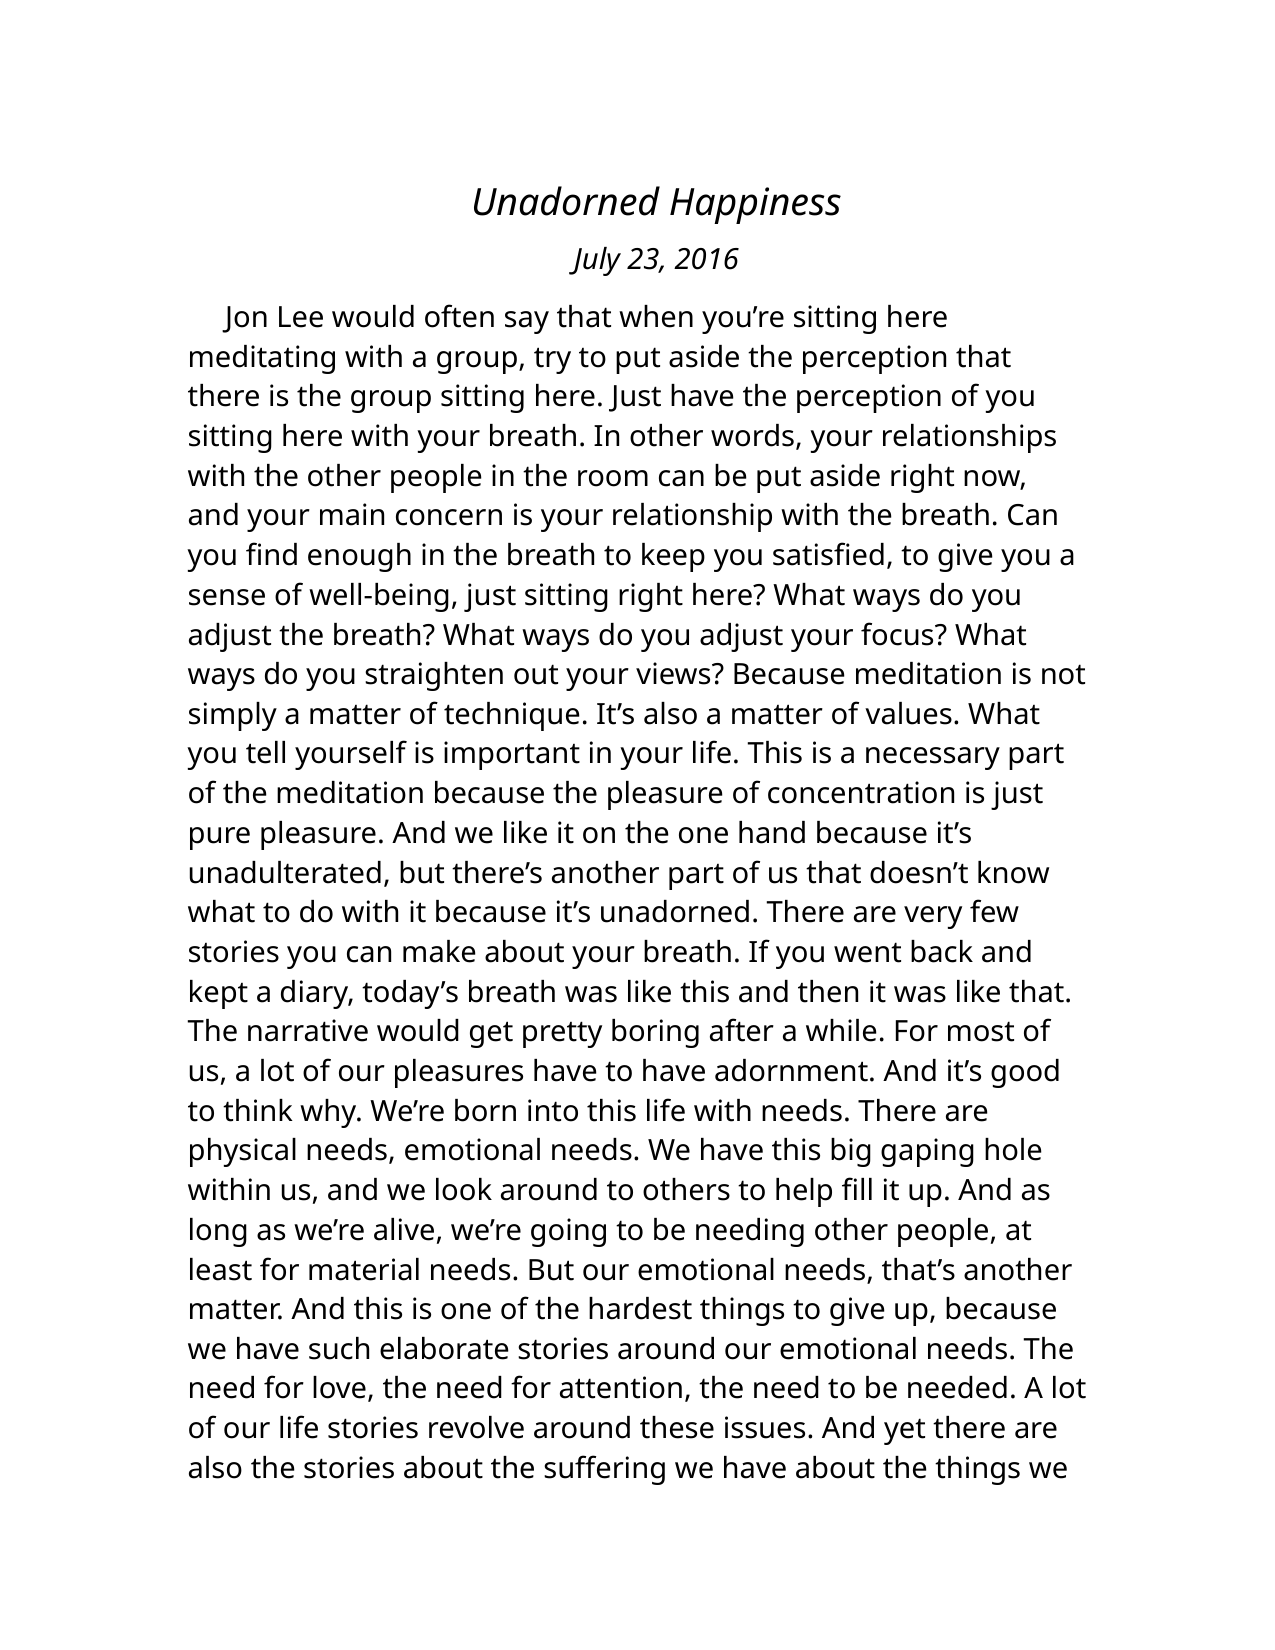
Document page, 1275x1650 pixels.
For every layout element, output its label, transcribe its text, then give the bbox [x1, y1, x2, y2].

title Unadorned Happiness [187, 175, 1087, 226]
text July 23, 2016 [187, 238, 1087, 278]
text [187, 296, 1087, 1487]
